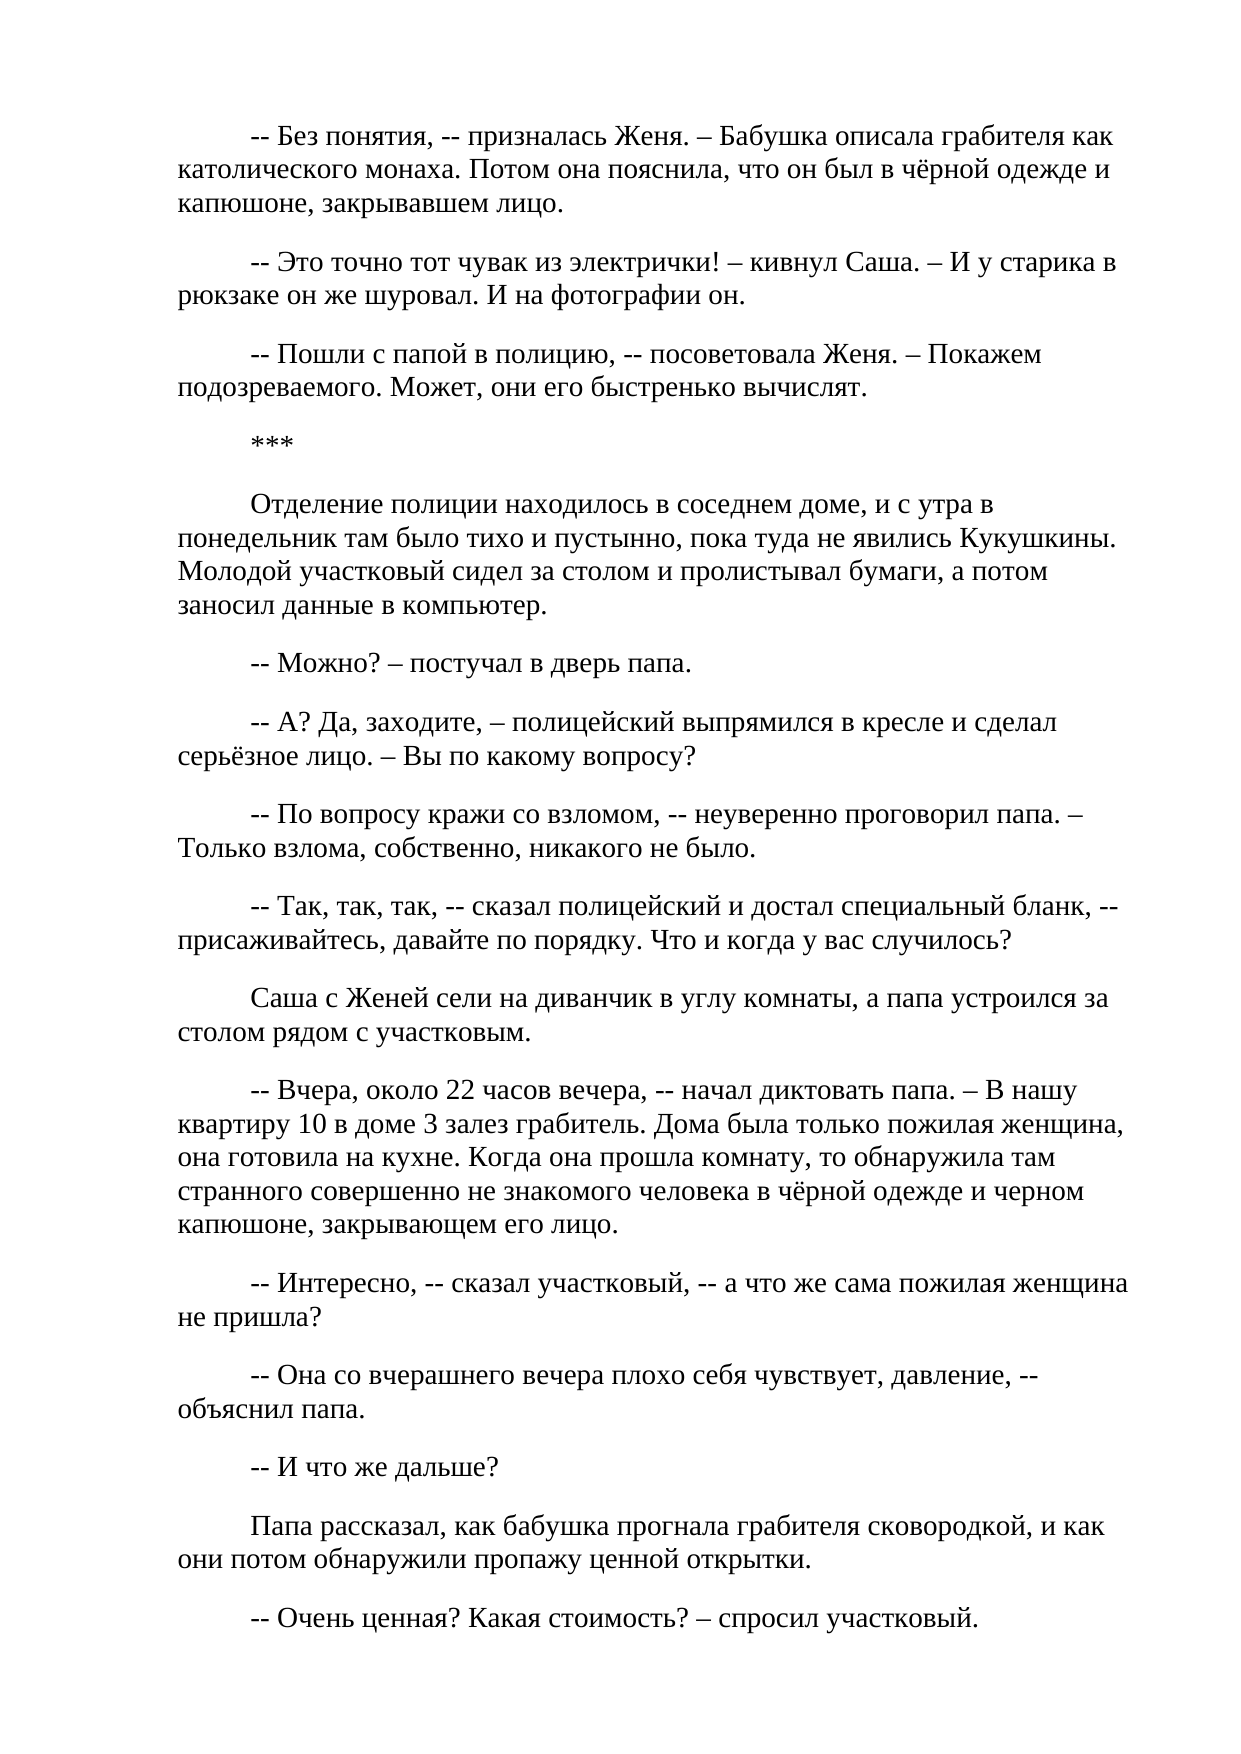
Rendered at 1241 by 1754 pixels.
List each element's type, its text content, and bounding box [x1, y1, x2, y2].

text -- Это точно тот чувак из электрички! – кивнул Саша. – И у старика в рюкзаке он же шуровал. И на фотографии он. [177, 244, 1152, 311]
text -- А? Да, заходите, – полицейский выпрямился в кресле и сделал серьёзное лицо. – Вы по какому вопросу? [177, 704, 1152, 771]
text -- Так, так, так, -- сказал полицейский и достал специальный бланк, -- присаживайтесь, давайте по порядку. Что и когда у вас случилось? [177, 888, 1152, 955]
text -- Без понятия, -- призналась Женя. – Бабушка описала грабителя как католического монаха. Потом она пояснила, что он был в чёрной одежде и капюшоне, закрывавшем лицо. [177, 118, 1152, 219]
text Папа рассказал, как бабушка прогнала грабителя сковородкой, и как они потом обнаружили пропажу ценной открытки. [177, 1508, 1152, 1575]
text Саша с Женей сели на диванчик в углу комнаты, а папа устроился за столом рядом с участковым. [177, 980, 1152, 1047]
text -- Можно? – постучал в дверь папа. [177, 646, 1152, 679]
text -- Она со вчерашнего вечера плохо себя чувствует, давление, -- объяснил папа. [177, 1357, 1152, 1424]
text -- Интересно, -- сказал участковый, -- а что же сама пожилая женщина не пришла? [177, 1265, 1152, 1332]
text Отделение полиции находилось в соседнем доме, и с утра в понедельник там было тихо и пустынно, пока туда не явились Кукушкины. Молодой участковый сидел за столом и пролистывал бумаги, а потом заносил данные в компьютер. [177, 486, 1152, 621]
text -- По вопросу кражи со взломом, -- неуверенно проговорил папа. – Только взлома, собственно, никакого не было. [177, 796, 1152, 863]
text -- Вчера, около 22 часов вечера, -- начал диктовать папа. – В нашу квартиру 10 в доме 3 залез грабитель. Дома была только пожилая женщина, она готовила на кухне. Когда она прошла комнату, то обнаружила там странного совершенно не знакомого человека в чёрной одежде и черном капюшоне, закрывающем его лицо. [177, 1072, 1152, 1240]
text -- Пошли с папой в полицию, -- посоветовала Женя. – Покажем подозреваемого. Может, они его быстренько вычислят. [177, 336, 1152, 403]
text -- Очень ценная? Какая стоимость? – спросил участковый. [177, 1600, 1152, 1633]
text *** [177, 428, 1152, 461]
text -- И что же дальше? [177, 1449, 1152, 1483]
